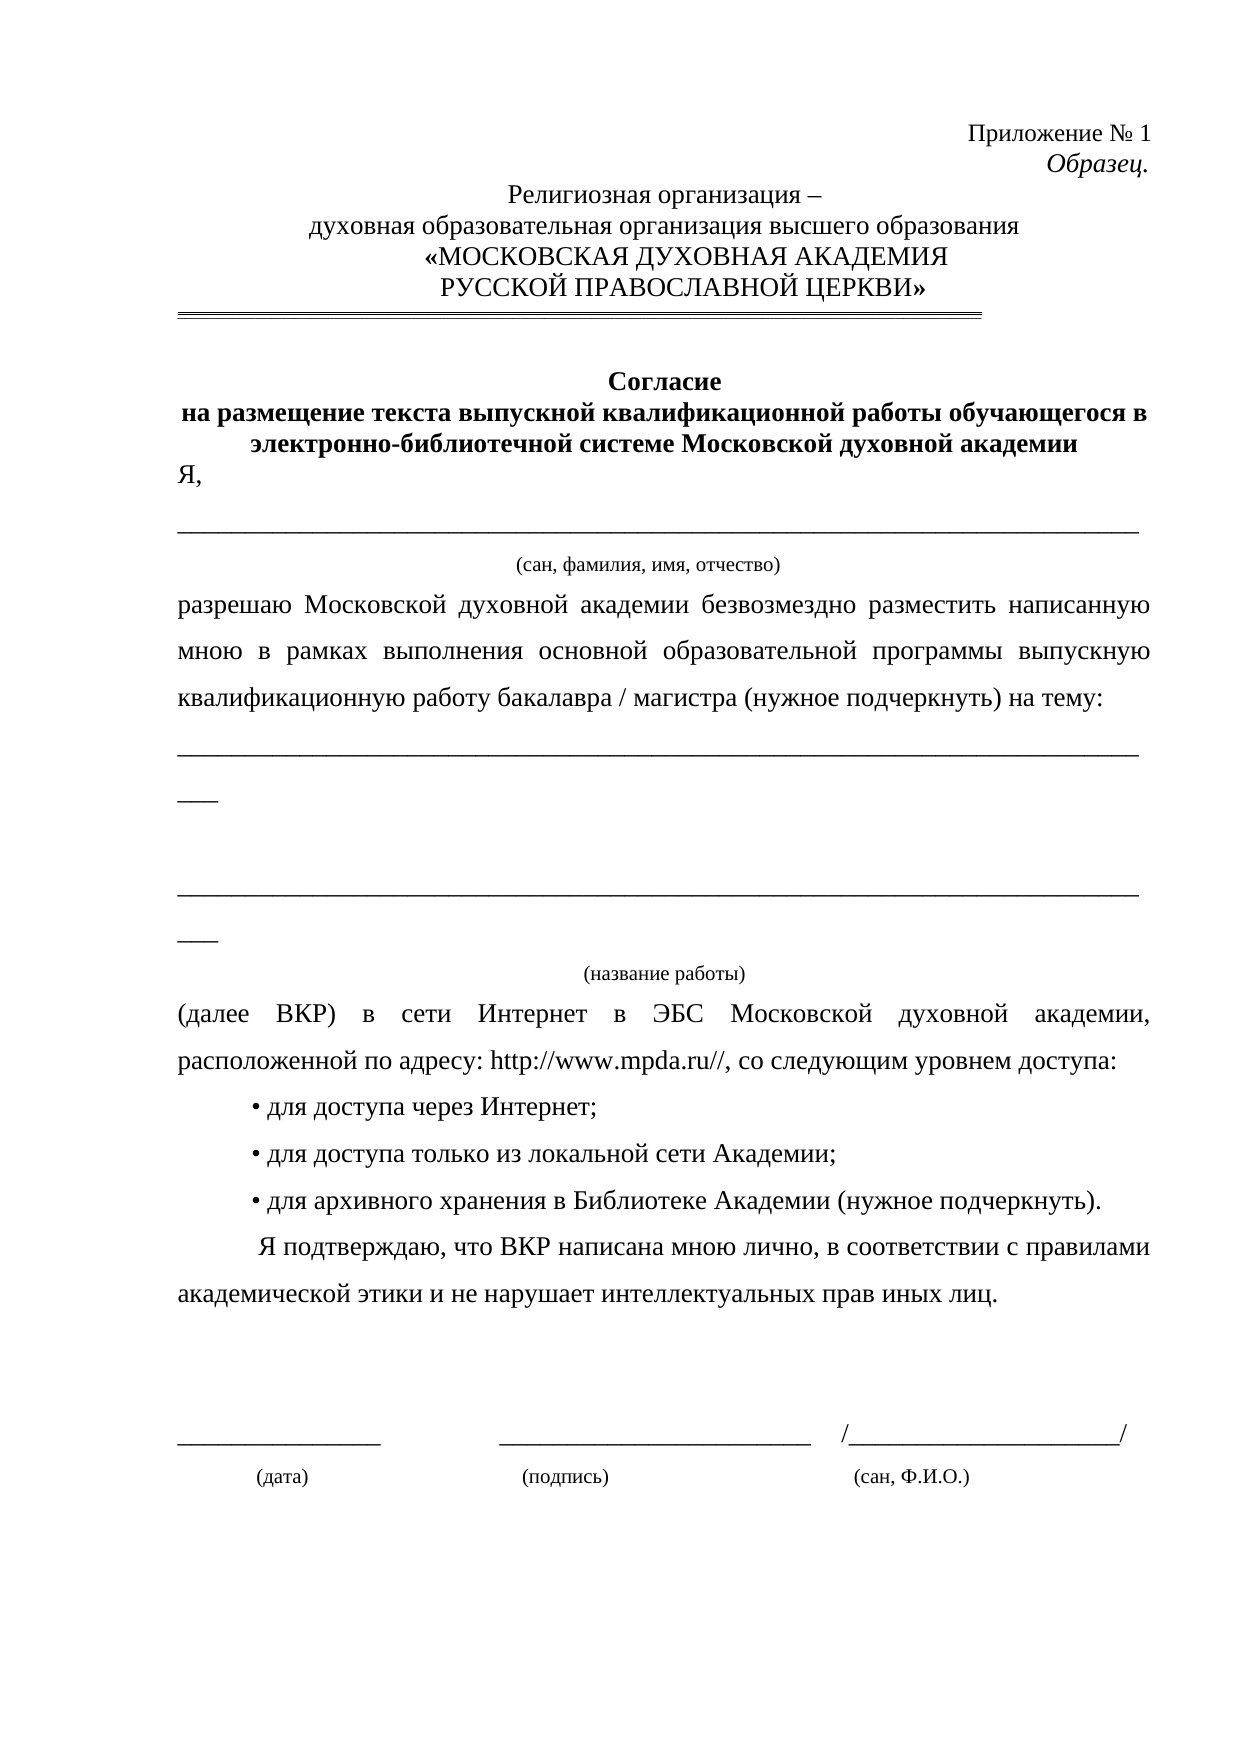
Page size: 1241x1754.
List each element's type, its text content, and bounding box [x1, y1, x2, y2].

text _______________ _______________________ /____________________/ [177, 1417, 1152, 1448]
text (дата) (подпись) (сан, Ф.И.О.) [177, 1464, 1152, 1488]
text (сан, фамилия, имя, отчество) [177, 552, 1152, 576]
text Согласие [177, 365, 1152, 396]
text Я подтверждаю, что ВКР написана мною лично, в соответствии с правилами академической этики и не нарушает интеллектуальных прав иных лиц. [177, 1230, 1152, 1308]
text Я, _______________________________________________________________________ [177, 458, 1152, 536]
text разрешаю Московской духовной академии безвозмездно разместить написанную мною в рамках выполнения основной образовательной программы выпускную квалификационную работу бакалавра / магистра (нужное подчеркнуть) на тему: [177, 588, 1152, 712]
text Образец. [177, 147, 1152, 178]
text • для архивного хранения в Библиотеке Академии (нужное подчеркнуть). [177, 1184, 1152, 1215]
text (далее ВКР) в сети Интернет в ЭБС Московской духовной академии, расположенной по адресу: http://www.mpda.ru//, со следующим уровнем доступа: [177, 997, 1152, 1075]
text «МОСКОВСКАЯ ДУХОВНАЯ АКАДЕМИЯ [177, 240, 1152, 271]
text на размещение текста выпускной квалификационной работы обучающегося в электронно-библиотечной системе Московской духовной академии [177, 396, 1152, 458]
text • для доступа через Интернет; [177, 1090, 1152, 1122]
text РУССКОЙ ПРАВОСЛАВНОЙ ЦЕРКВИ» [177, 271, 1152, 303]
text __________________________________________________________________________ [177, 868, 1152, 946]
list Приложение № 1 [196, 118, 1152, 147]
text • для доступа только из локальной сети Академии; [177, 1137, 1152, 1168]
text духовная образовательная организация высшего образования [177, 209, 1152, 240]
text Религиозная организация – [177, 178, 1152, 209]
text (название работы) [177, 961, 1152, 985]
text __________________________________________________________________________ [177, 728, 1152, 806]
text _______________________________________________________________________________________________________ [177, 303, 1152, 334]
